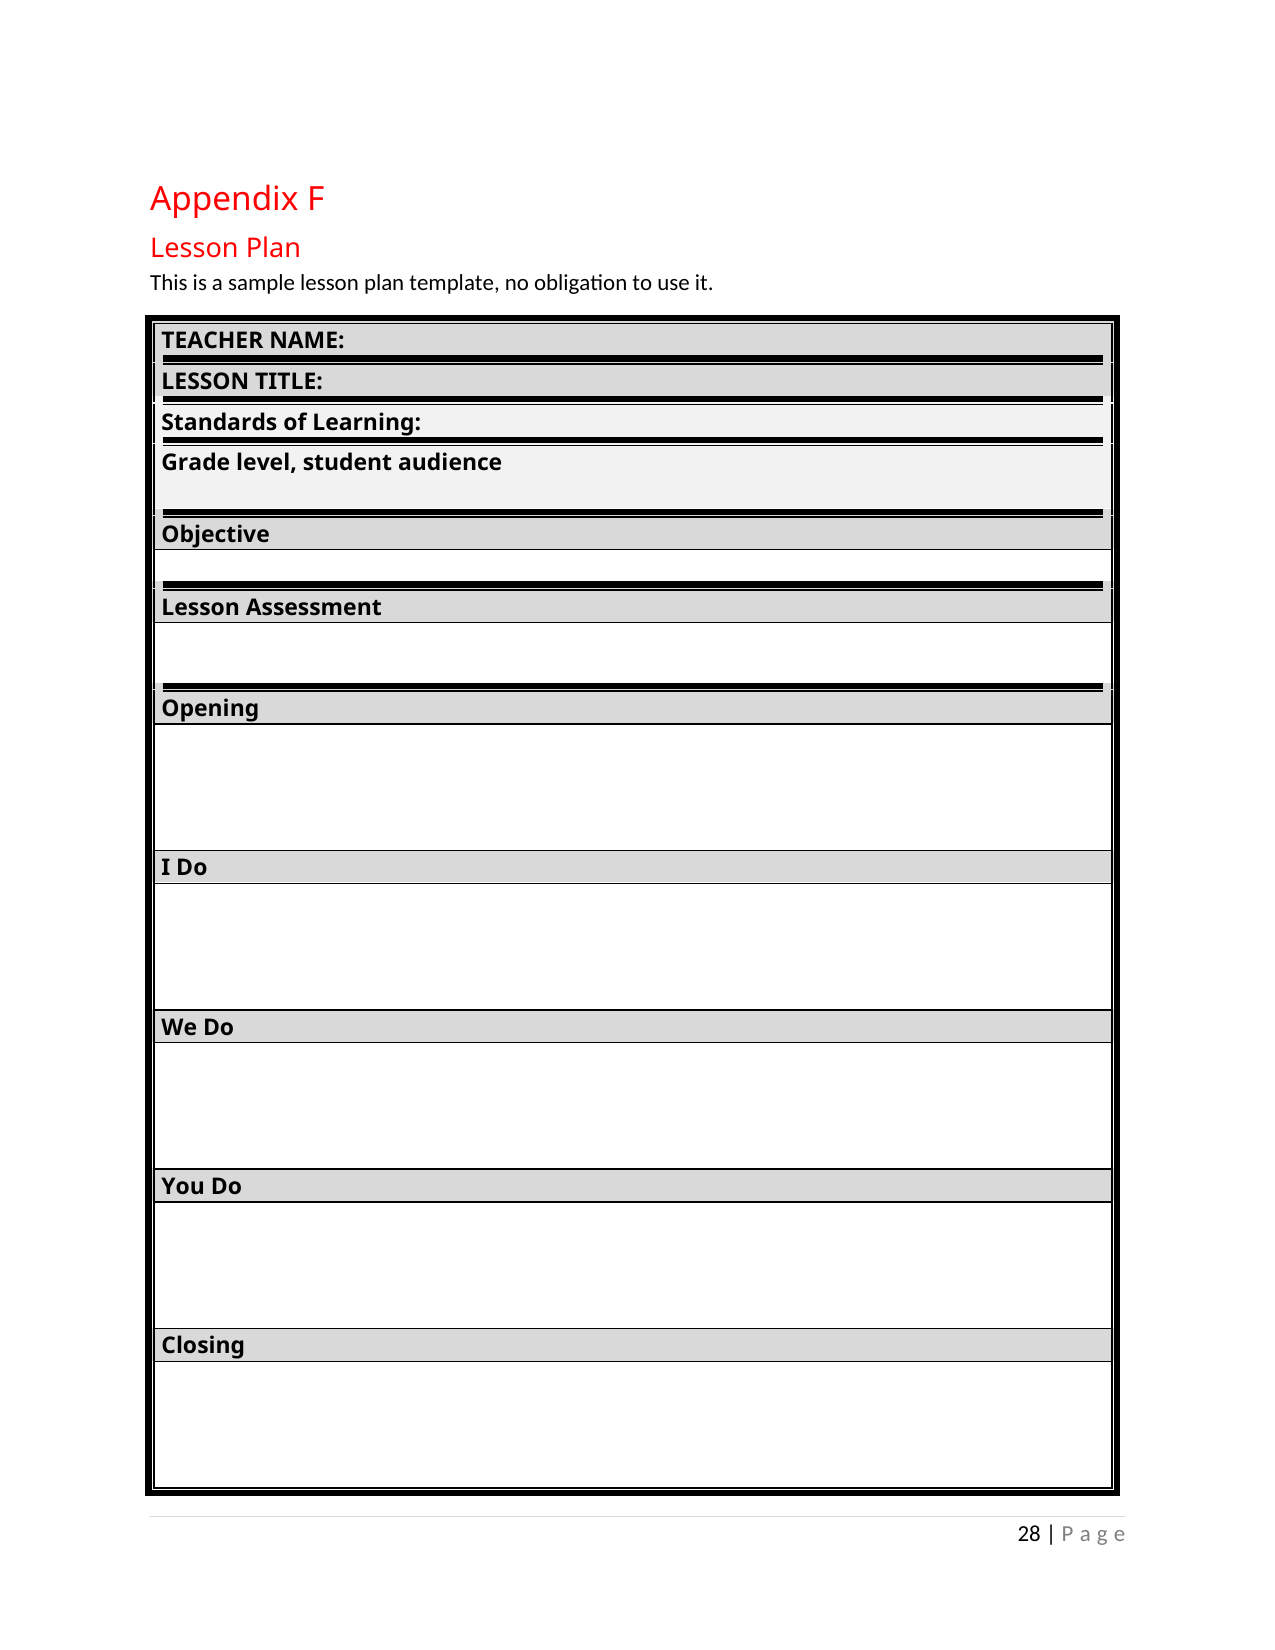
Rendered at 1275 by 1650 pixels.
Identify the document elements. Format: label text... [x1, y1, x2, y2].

table_cell [155, 725, 1111, 849]
table_header TEACHER NAME: [155, 324, 1111, 355]
table_cell You Do [155, 1170, 1111, 1201]
table_cell [155, 623, 1111, 682]
table_cell Opening [152, 683, 1114, 723]
table_cell [155, 550, 1111, 581]
subtitle Lesson Plan [150, 228, 1125, 265]
table_cell Grade level, student audience [152, 437, 1114, 508]
table_cell We Do [155, 1011, 1111, 1042]
table_cell [155, 884, 1111, 1009]
table_cell Standards of Learning: [152, 396, 1114, 437]
table_cell Lesson Assessment [152, 581, 1114, 622]
table_cell [155, 1362, 1111, 1487]
table_cell LESSON TITLE: [152, 355, 1114, 396]
table_cell Closing [155, 1329, 1111, 1361]
table_cell Objective [152, 509, 1114, 549]
text This is a sample lesson plan template, no obligation to use it. [150, 268, 1125, 296]
table_cell I Do [155, 851, 1111, 882]
table_cell [155, 1203, 1111, 1328]
subtitle Appendix F [150, 175, 1125, 220]
table_cell [155, 1043, 1111, 1168]
